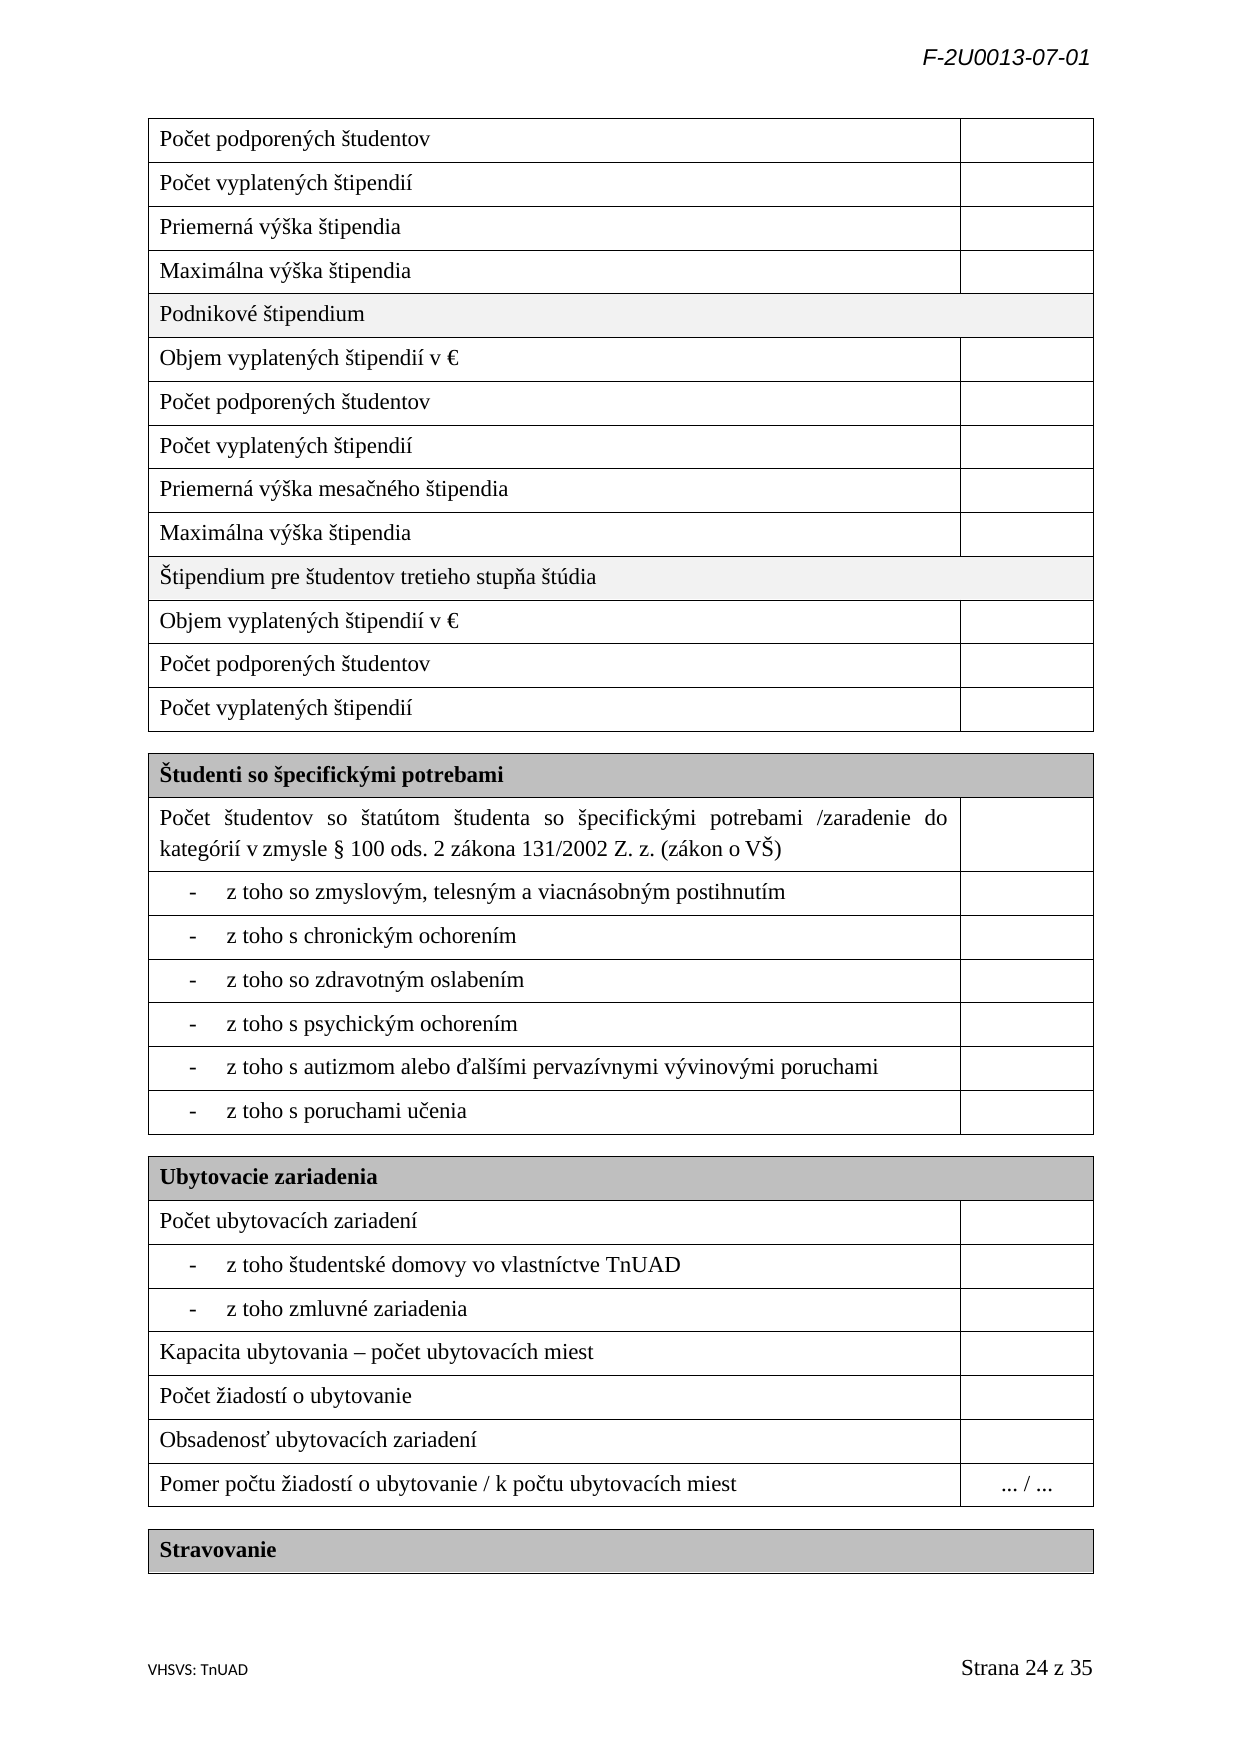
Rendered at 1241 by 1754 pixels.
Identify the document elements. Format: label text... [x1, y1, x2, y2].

table_cell Pomer počtu žiadostí o ubytovanie / k počtu ubytovacích miest [149, 1464, 960, 1506]
table_cell Počet vyplatených štipendií [149, 426, 960, 468]
table_cell z toho s chronickým ochorením [149, 916, 960, 958]
table_cell z toho s poruchami učenia [149, 1091, 960, 1133]
table_cell [961, 1003, 1093, 1046]
table_cell [961, 644, 1093, 687]
table_cell Počet študentov so štatútom študenta so špecifickými potrebami /zaradenie do kategórií v zmysle § 100 ods. 2 zákona 131/2002 Z. z. (zákon o VŠ) [149, 798, 960, 871]
table_cell [961, 1376, 1093, 1419]
table_cell ... / ... [961, 1464, 1093, 1506]
table_cell [961, 1289, 1093, 1331]
table_cell Počet vyplatených štipendií [149, 688, 960, 731]
table_cell z toho s psychickým ochorením [149, 1003, 960, 1046]
table_cell Počet žiadostí o ubytovanie [149, 1376, 960, 1419]
table_cell [961, 469, 1093, 512]
table_cell [961, 960, 1093, 1002]
table_cell [961, 426, 1093, 468]
table_header Stravovanie [149, 1530, 1093, 1572]
table_cell z toho zmluvné zariadenia [149, 1289, 960, 1331]
table_cell [961, 1047, 1093, 1090]
table_cell Počet podporených študentov [149, 644, 960, 687]
table_cell [961, 382, 1093, 424]
table_header Študenti so špecifickými potrebami [149, 754, 1093, 797]
table_cell z toho so zdravotným oslabením [149, 960, 960, 1002]
table_cell [961, 872, 1093, 915]
table_cell Počet podporených študentov [149, 119, 960, 162]
table_cell [961, 798, 1093, 871]
table_cell [961, 916, 1093, 958]
table_cell Maximálna výška štipendia [149, 251, 960, 293]
table_cell Objem vyplatených štipendií v € [149, 601, 960, 643]
table_cell Priemerná výška mesačného štipendia [149, 469, 960, 512]
table_cell z toho študentské domovy vo vlastníctve TnUAD [149, 1245, 960, 1287]
table_cell [961, 1091, 1093, 1133]
table_cell [961, 338, 1093, 381]
table_cell Kapacita ubytovania – počet ubytovacích miest [149, 1332, 960, 1375]
table_cell Štipendium pre študentov tretieho stupňa štúdia [149, 557, 1093, 599]
table_cell Počet vyplatených štipendií [149, 163, 960, 206]
table_cell [961, 1332, 1093, 1375]
table_cell Obsadenosť ubytovacích zariadení [149, 1420, 960, 1462]
table_cell [961, 601, 1093, 643]
table_cell Objem vyplatených štipendií v € [149, 338, 960, 381]
table_cell [961, 119, 1093, 162]
table_cell Počet ubytovacích zariadení [149, 1201, 960, 1244]
table_cell [961, 251, 1093, 293]
table_header Ubytovacie zariadenia [149, 1157, 1093, 1200]
table_cell [961, 1201, 1093, 1244]
table_cell [961, 513, 1093, 556]
table_cell [961, 163, 1093, 206]
table_cell [961, 1420, 1093, 1462]
table_cell Počet podporených študentov [149, 382, 960, 424]
table_cell z toho so zmyslovým, telesným a viacnásobným postihnutím [149, 872, 960, 915]
table_cell [961, 1245, 1093, 1287]
table_cell z toho s autizmom alebo ďalšími pervazívnymi vývinovými poruchami [149, 1047, 960, 1090]
table_cell Priemerná výška štipendia [149, 207, 960, 249]
table_cell Podnikové štipendium [149, 294, 1093, 337]
table_cell [961, 688, 1093, 731]
table_cell Maximálna výška štipendia [149, 513, 960, 556]
table_cell [961, 207, 1093, 249]
